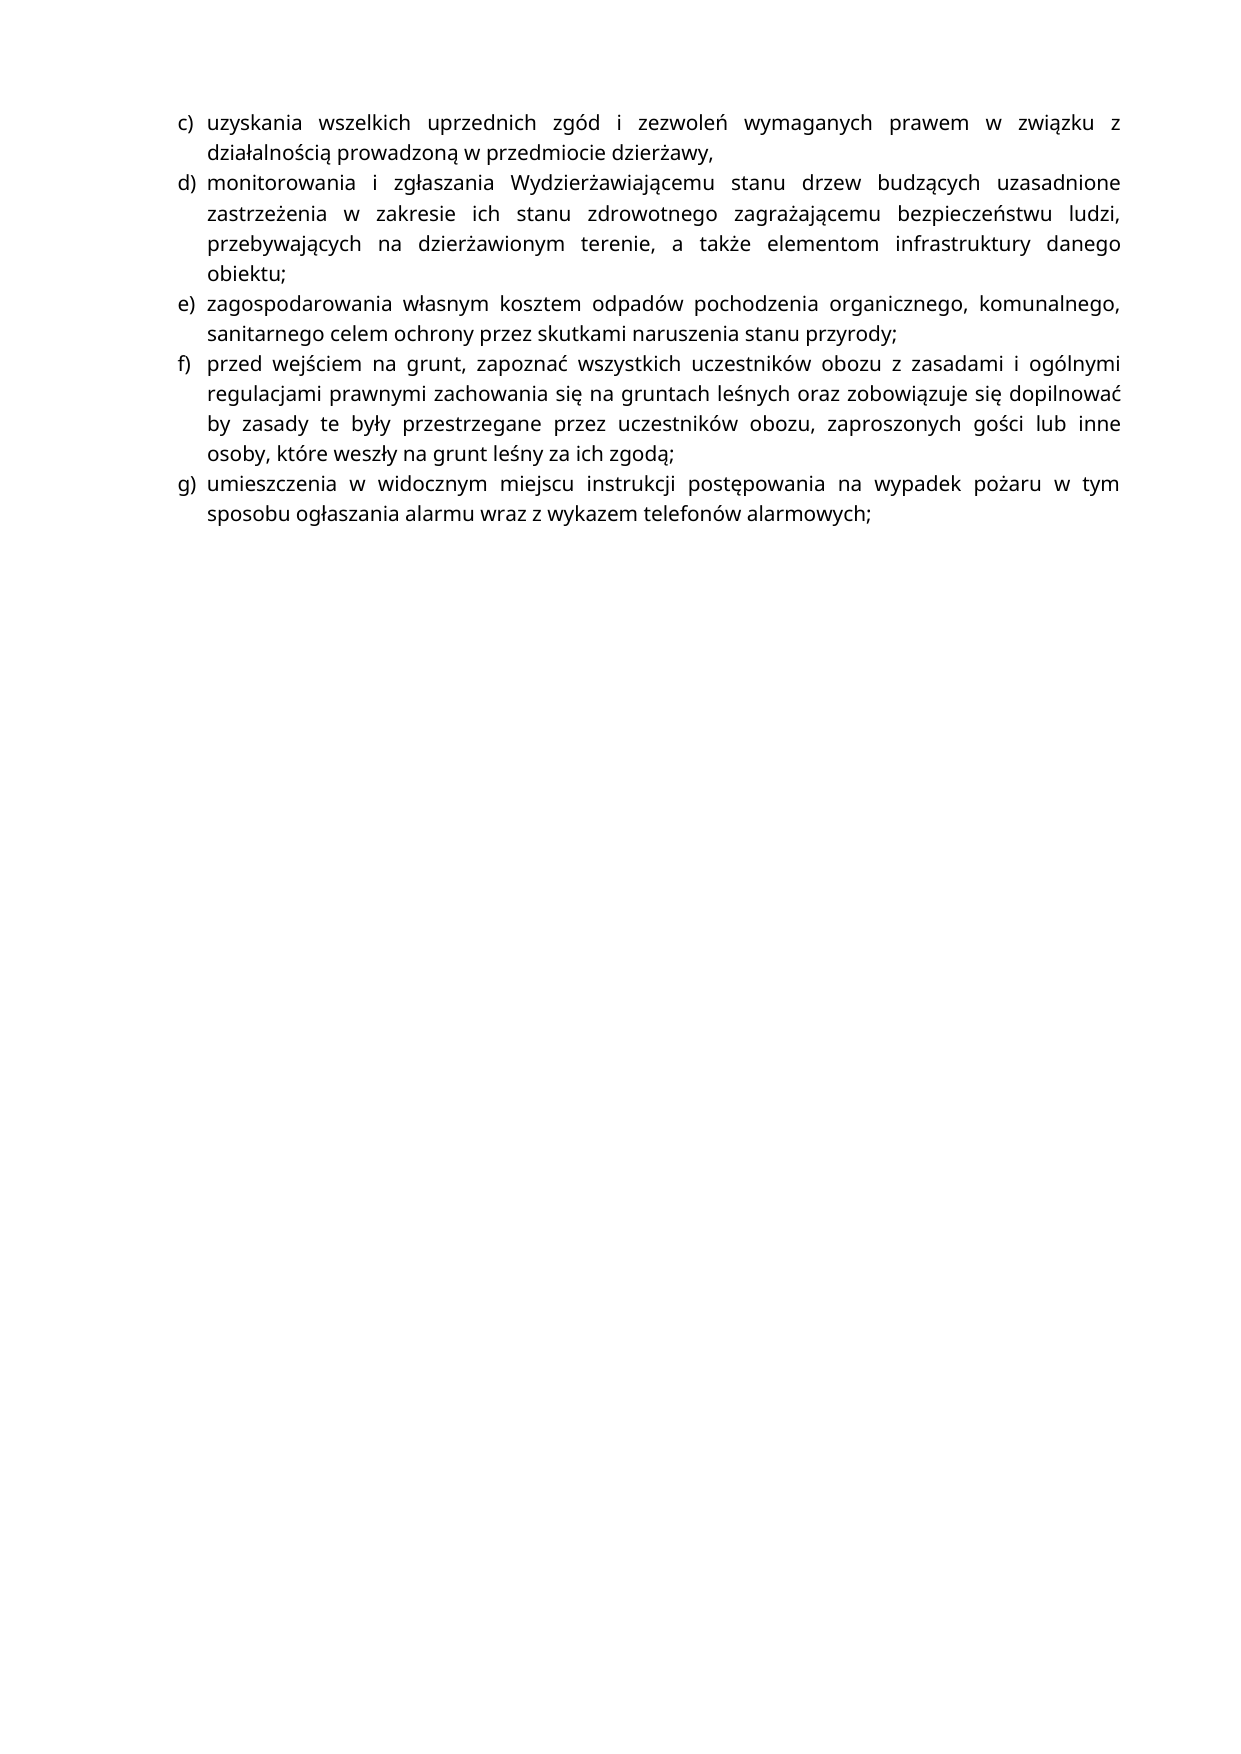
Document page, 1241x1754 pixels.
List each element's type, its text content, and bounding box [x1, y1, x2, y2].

list umieszczenia w widocznym miejscu instrukcji postępowania na wypadek pożaru w tym sposobu ogłaszania alarmu wraz z wykazem telefonów alarmowych; [177, 469, 1121, 528]
list przed wejściem na grunt, zapoznać wszystkich uczestników obozu z zasadami i ogólnymi regulacjami prawnymi zachowania się na gruntach leśnych oraz zobowiązuje się dopilnować by zasady te były przestrzegane przez uczestników obozu, zaproszonych gości lub inne osoby, które weszły na grunt leśny za ich zgodą; [177, 349, 1122, 468]
list zagospodarowania własnym kosztem odpadów pochodzenia organicznego, komunalnego, sanitarnego celem ochrony przez skutkami naruszenia stanu przyrody; [177, 289, 1121, 347]
list monitorowania i zgłaszania Wydzierżawiającemu stanu drzew budzących uzasadnione zastrzeżenia w zakresie ich stanu zdrowotnego zagrażającemu bezpieczeństwu ludzi, przebywających na dzierżawionym terenie, a także elementom infrastruktury danego obiektu; [177, 168, 1122, 287]
list uzyskania wszelkich uprzednich zgód i zezwoleń wymaganych prawem w związku z działalnością prowadzoną w przedmiocie dzierżawy, [177, 108, 1122, 167]
